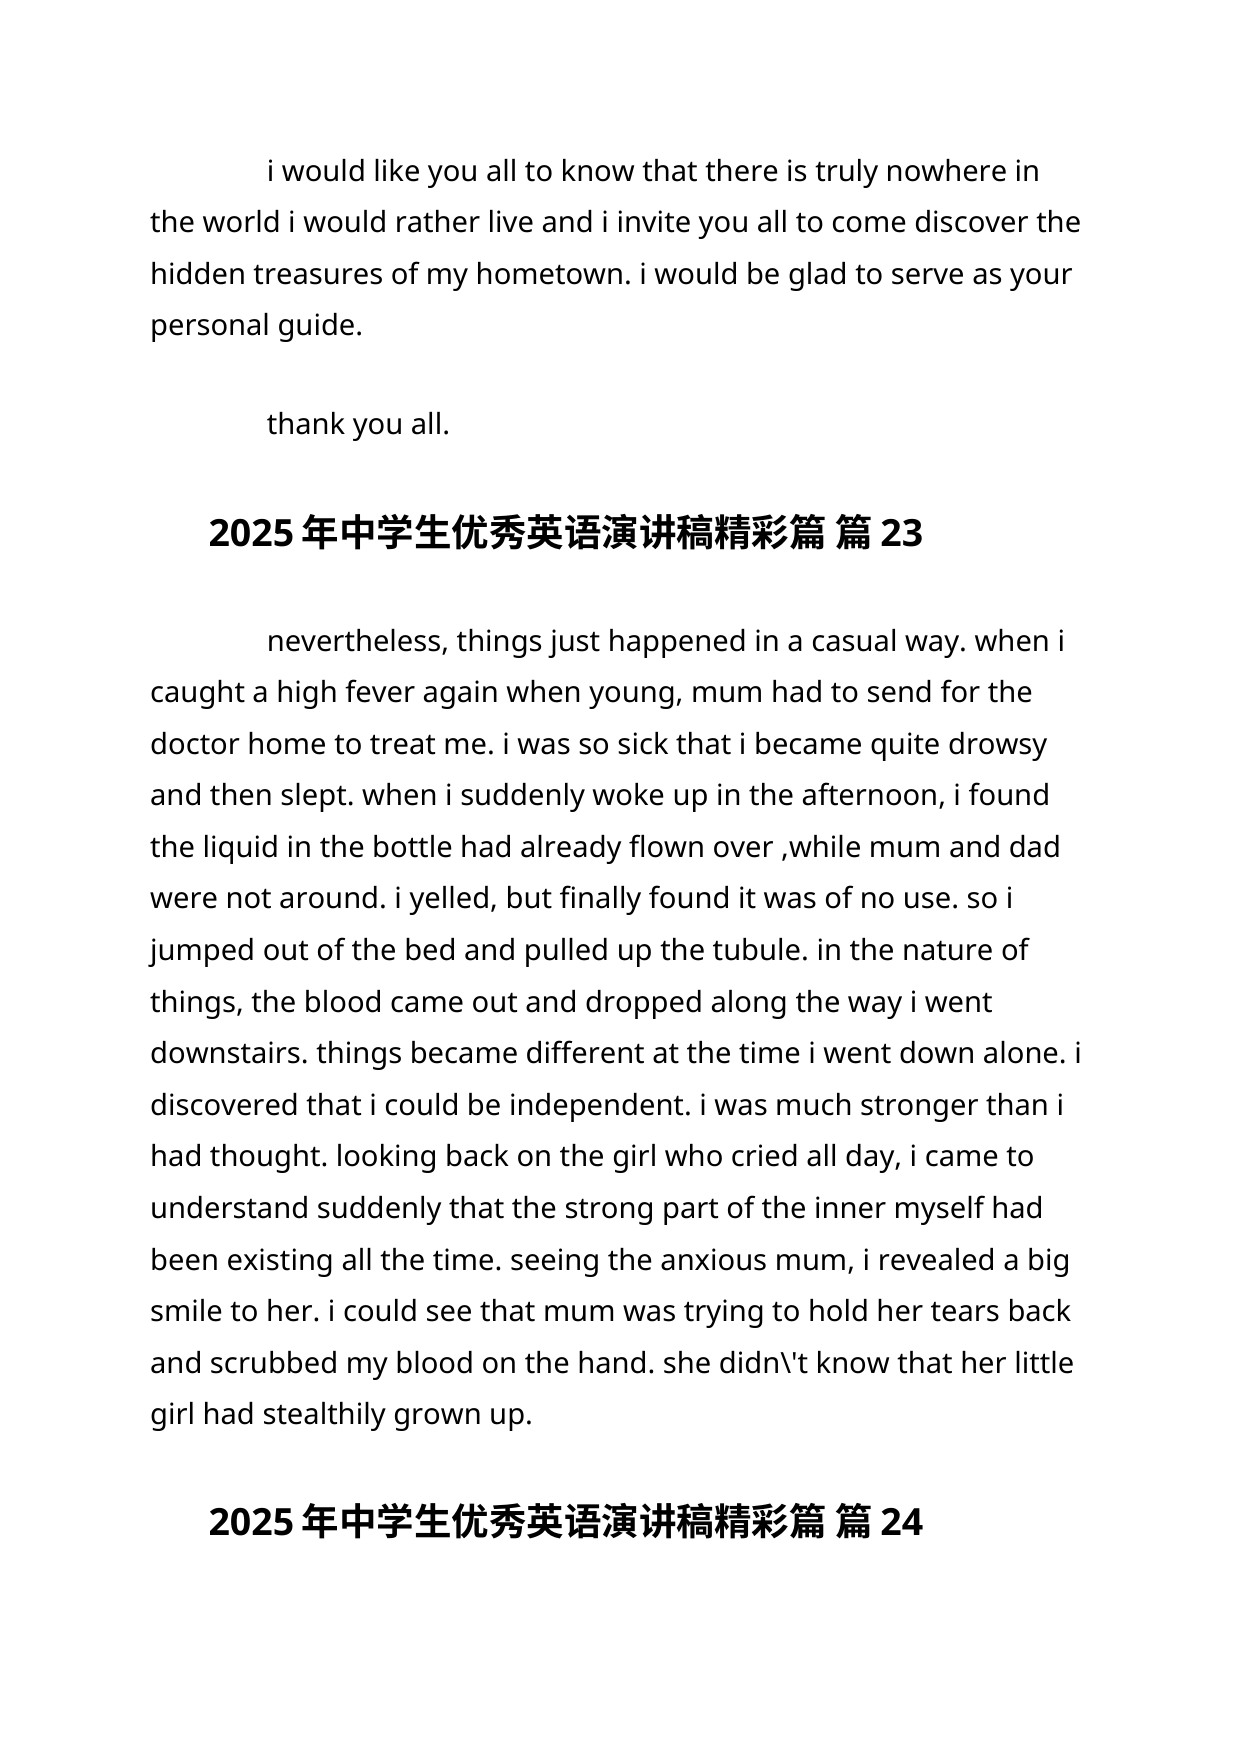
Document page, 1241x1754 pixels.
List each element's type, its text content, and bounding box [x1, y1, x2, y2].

text 2025年中学生优秀英语演讲稿精彩篇 篇23 [150, 502, 1090, 557]
text i would like you all to know that there is truly nowhere in the world i would rather live and i invite you all to come discover the hidden treasures of my hometown. i would be glad to serve as your personal guide. [150, 150, 1090, 344]
text thank you all. [150, 403, 1090, 443]
text 2025年中学生优秀英语演讲稿精彩篇 篇24 [150, 1492, 1090, 1546]
text nevertheless, things just happened in a casual way. when i caught a high fever again when young, mum had to send for the doctor home to treat me. i was so sick that i became quite drowsy and then slept. when i suddenly woke up in the afternoon, i found the liquid in the bottle had already flown over ,while mum and dad were not around. i yelled, but finally found it was of no use. so i jumped out of the bed and pulled up the tubule. in the nature of things, the blood came out and dropped along the way i went downstairs. things became different at the time i went down alone. i discovered that i could be independent. i was much stronger than i had thought. looking back on the girl who cried all day, i came to understand suddenly that the strong part of the inner myself had been existing all the time. seeing the anxious mum, i revealed a big smile to her. i could see that mum was trying to hold her tears back and scrubbed my blood on the hand. she didn\'t know that her little girl had stealthily grown up. [150, 620, 1090, 1433]
